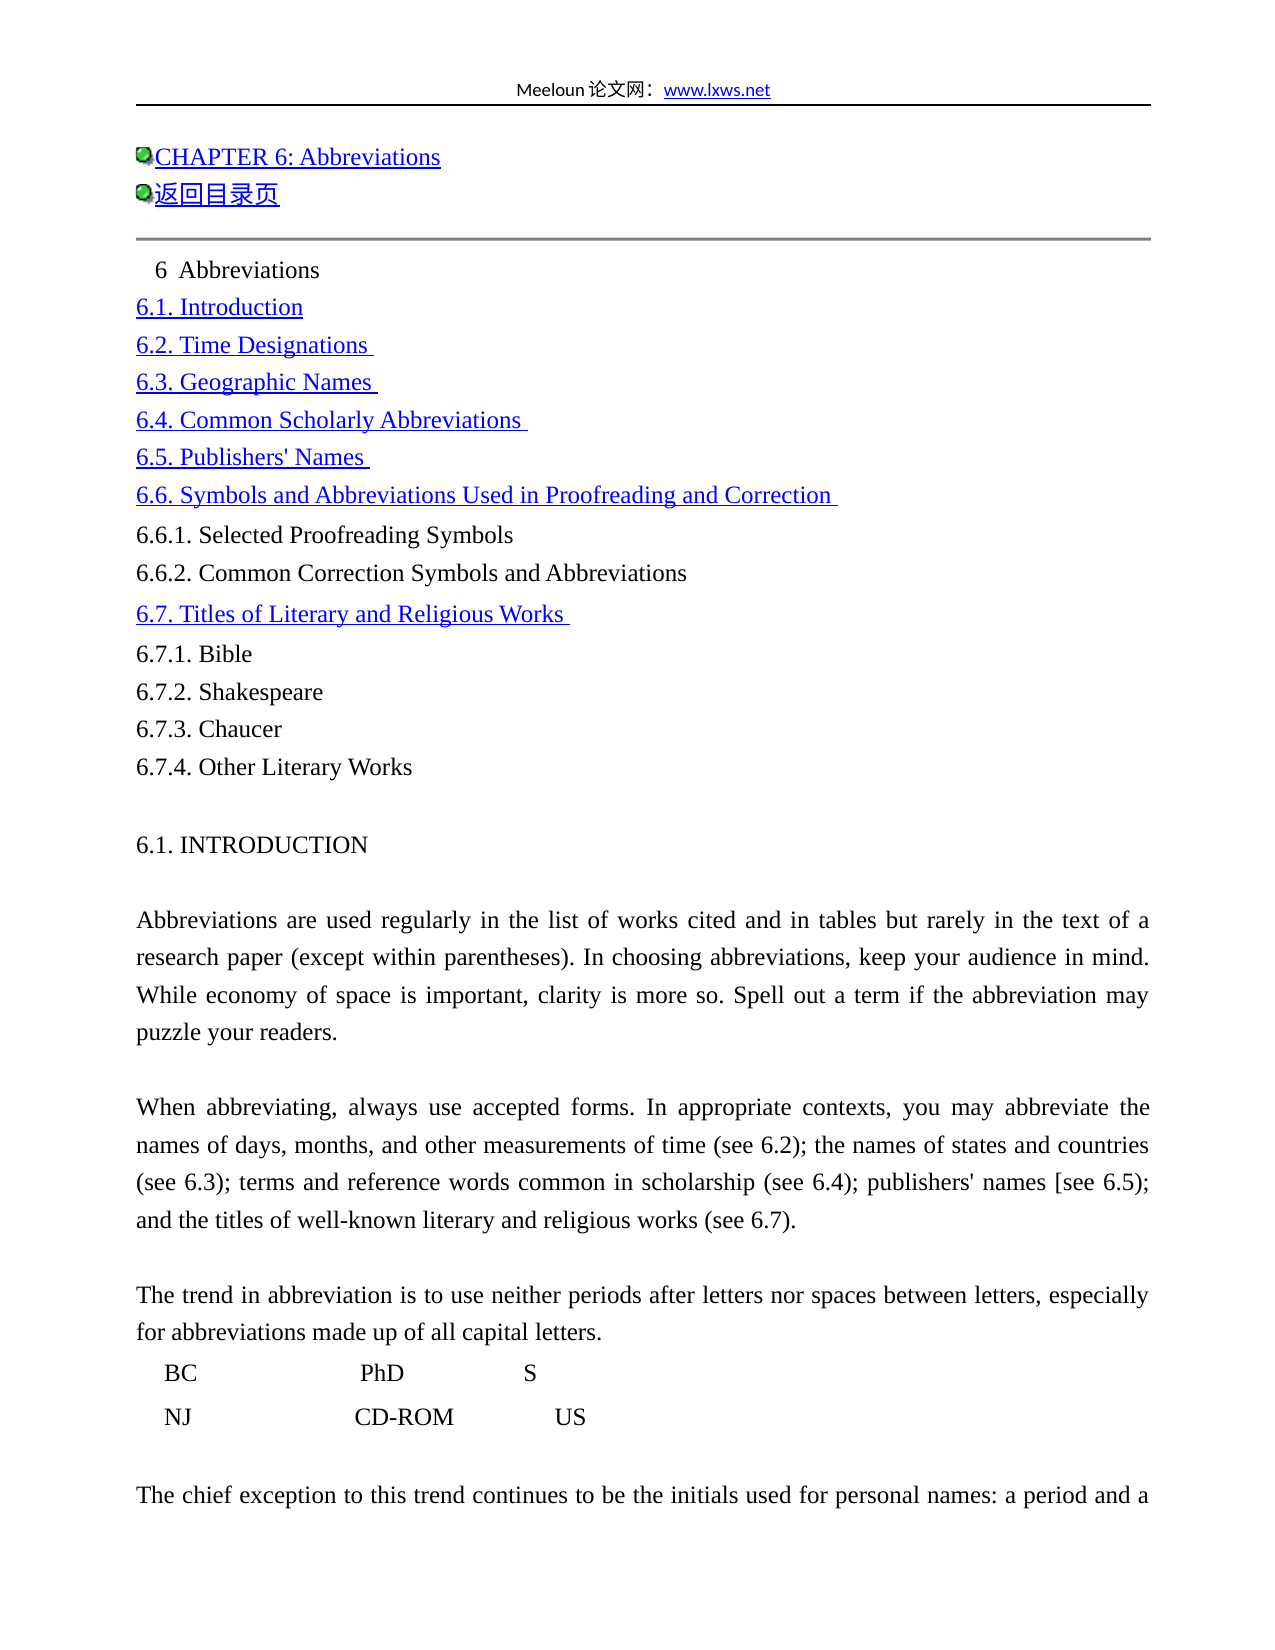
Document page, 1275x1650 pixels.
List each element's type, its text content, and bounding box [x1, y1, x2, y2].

table_cell NJ CD-ROM US [133, 1392, 1148, 1436]
text 6.1. INTRODUCTION Abbreviations are used regularly in the list of works cited and in tables but rarely in the text of a research paper (except within parentheses). In choosing abbreviations, keep your audience in mind. While economy of space is important, clarity is more so. Spell out a term if the abbreviation may puzzle your readers. When abbreviating, always use accepted forms. In appropriate contexts, you may abbreviate the names of days, months, and other measurements of time (see 6.2); the names of states and countries (see 6.3); terms and reference words common in scholarship (see 6.4); publishers' names [see 6.5); and the titles of well-known literary and religious works (see 6.7). The trend in abbreviation is to use neither periods after letters nor spaces between letters, especially for abbreviations made up of all capital letters. [136, 786, 1151, 1348]
text CHAPTER 6: Abbreviations [136, 136, 1151, 173]
picture [135, 147, 155, 166]
picture [135, 184, 155, 204]
text 6 Abbreviations [136, 248, 1151, 286]
text 6.7. Titles of Literary and Religious Works [136, 592, 1151, 629]
table_header 6.7.1. Bible 6.7.2. Shakespeare 6.7.3. Chaucer 6.7.4. Other Literary Works [133, 630, 1148, 786]
text 返回目录页 [136, 173, 1151, 211]
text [136, 1436, 1151, 1511]
table_header 6.6.1. Selected Proofreading Symbols 6.6.2. Common Correction Symbols and Abbreviations [133, 511, 1148, 592]
text 6.1. Introduction 6.2. Time Designations 6.3. Geographic Names 6.4. Common Scholarly Abbreviations 6.5. Publishers' Names 6.6. Symbols and Abbreviations Used in Proofreading and Correction [136, 286, 1151, 511]
table_header BC PhD S [133, 1348, 1148, 1392]
